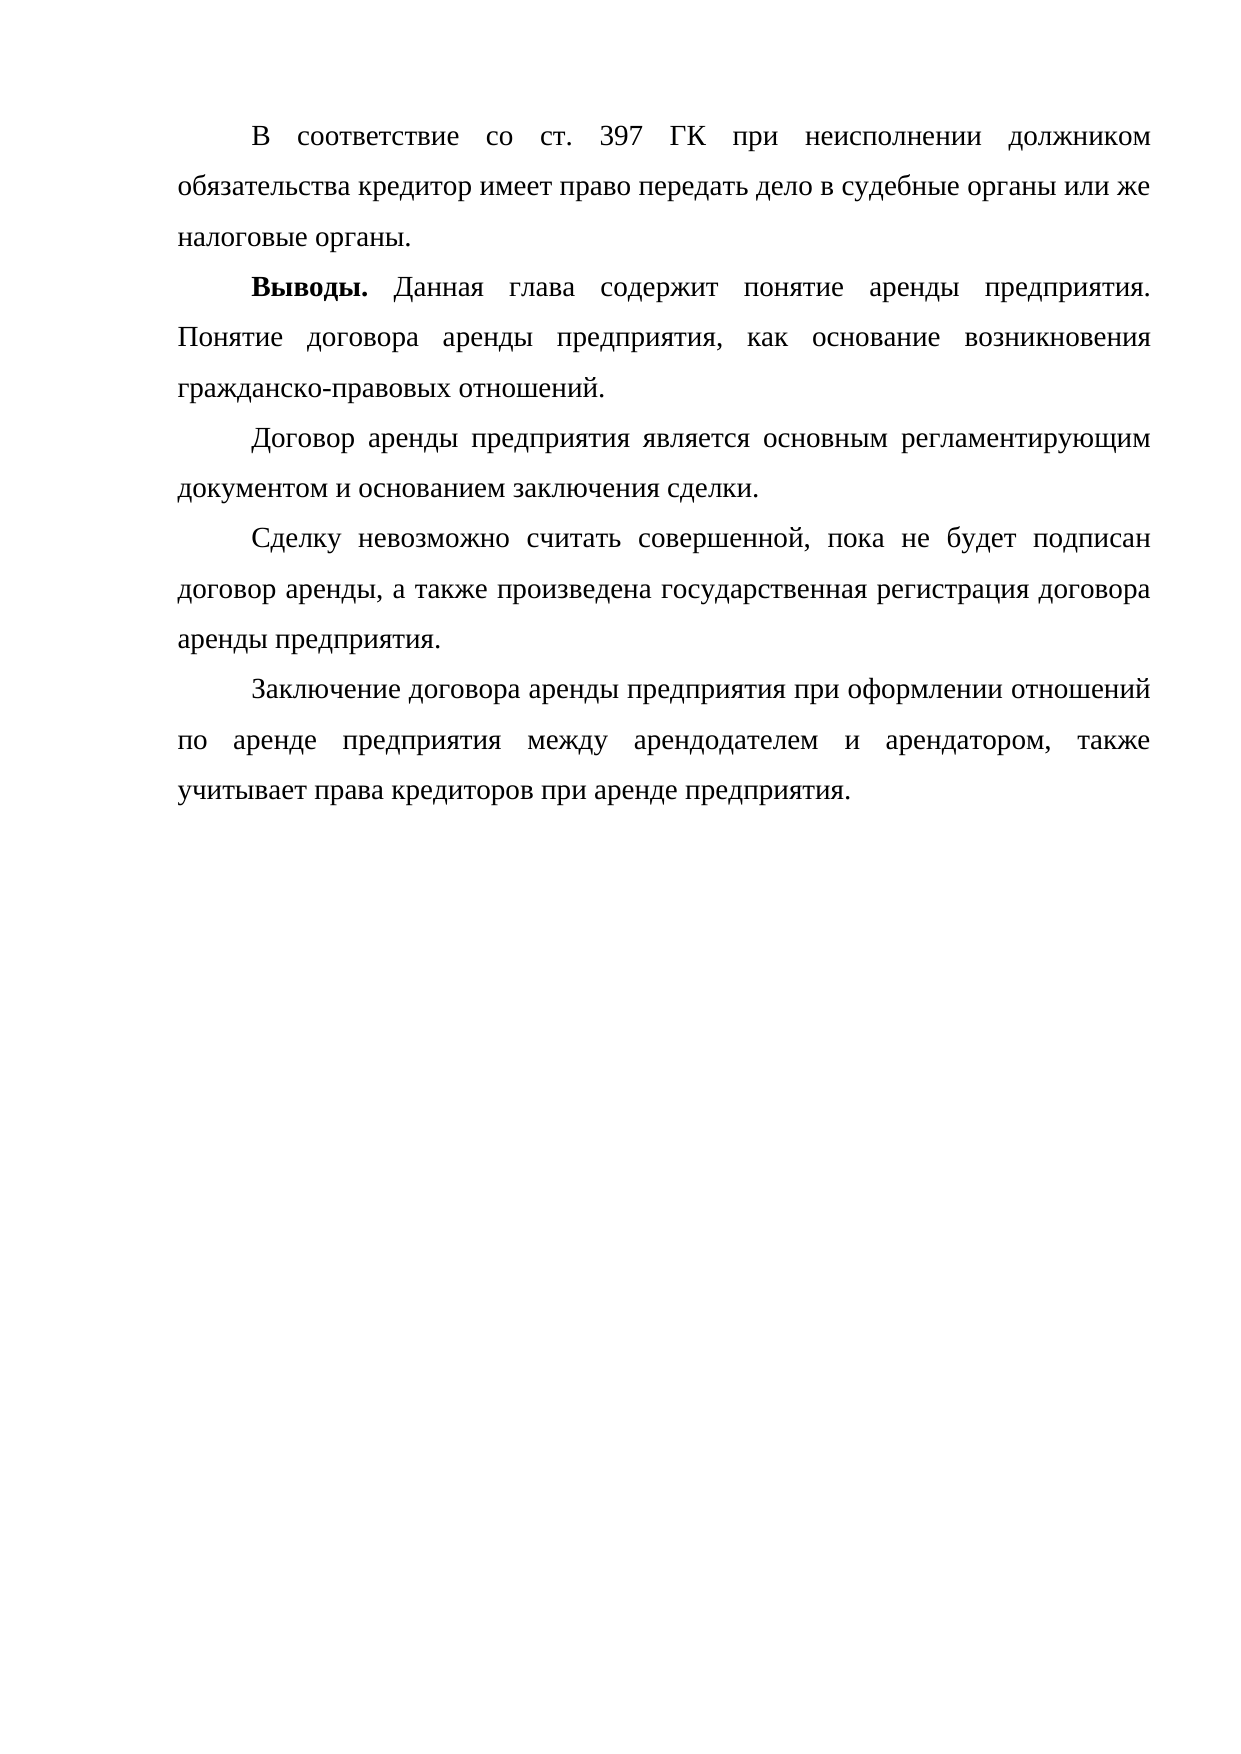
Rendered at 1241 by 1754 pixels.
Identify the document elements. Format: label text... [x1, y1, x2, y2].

text В соответствие со ст. 397 ГК при неисполнении должником обязательства кредитор имеет право передать дело в судебные органы или же налоговые органы. [177, 118, 1152, 252]
text Заключение договора аренды предприятия при оформлении отношений по аренде предприятия между арендодателем и арендатором, также учитывает права кредиторов при аренде предприятия. [177, 672, 1152, 806]
text Договор аренды предприятия является основным регламентирующим документом и основанием заключения сделки. [177, 420, 1152, 504]
text Сделку невозможно считать совершенной, пока не будет подписан договор аренды, а также произведена государственная регистрация договора аренды предприятия. [177, 521, 1152, 655]
text Выводы. Данная глава содержит понятие аренды предприятия. Понятие договора аренды предприятия, как основание возникновения гражданско-правовых отношений. [177, 269, 1152, 403]
